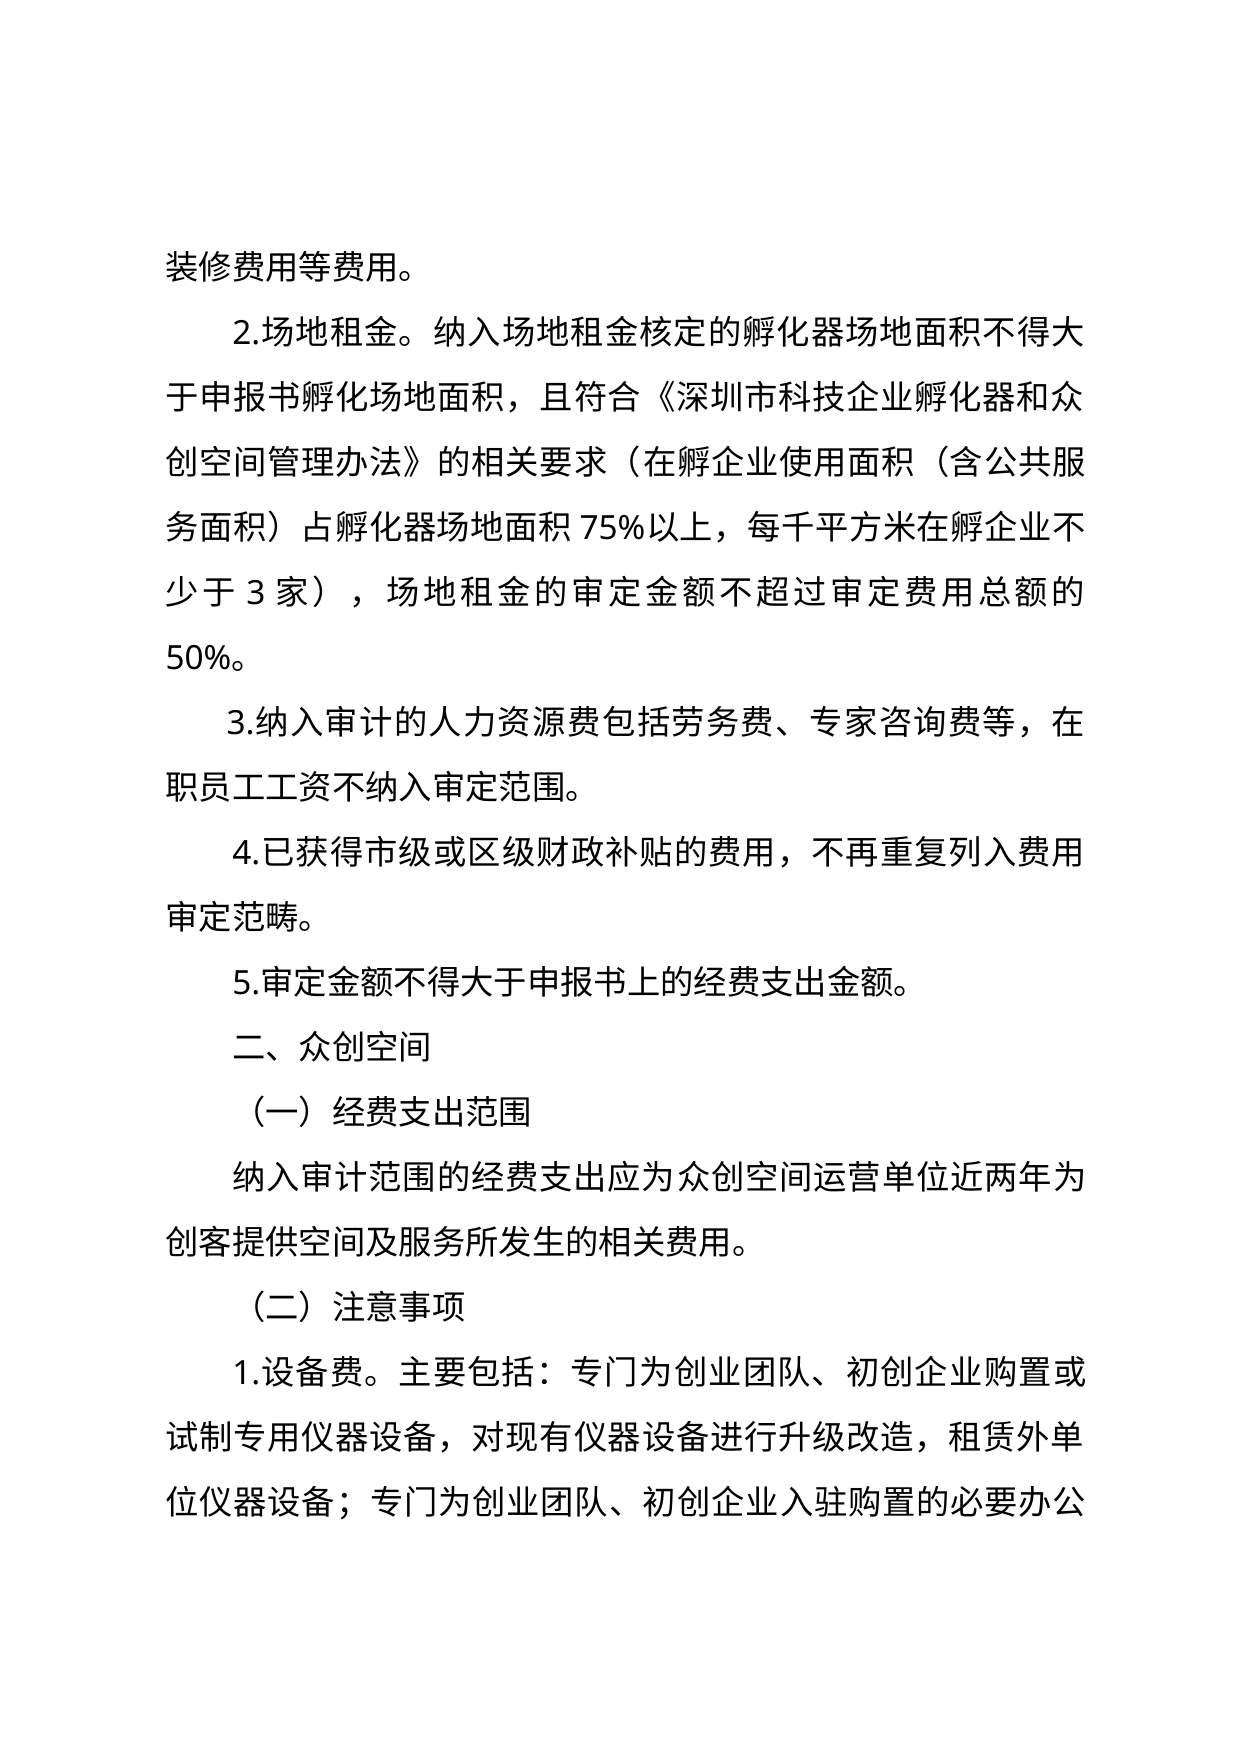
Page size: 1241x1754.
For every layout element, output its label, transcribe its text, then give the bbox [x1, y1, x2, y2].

text 5.审定金额不得大于申报书上的经费支出金额。 [165, 948, 1087, 1013]
text （一）经费支出范围 [165, 1078, 1087, 1143]
text 3.纳入审计的人力资源费包括劳务费、专家咨询费等，在职员工工资不纳入审定范围。 [165, 688, 1087, 818]
text 二、众创空间 [165, 1013, 1087, 1078]
text （二）注意事项 [165, 1273, 1087, 1338]
text 2.场地租金。纳入场地租金核定的孵化器场地面积不得大于申报书孵化场地面积，且符合《深圳市科技企业孵化器和众创空间管理办法》的相关要求（在孵企业使用面积（含公共服务面积）占孵化器场地面积75%以上，每千平方米在孵企业不少于3家），场地租金的审定金额不超过审定费用总额的50%。 [165, 298, 1087, 688]
text 4.已获得市级或区级财政补贴的费用，不再重复列入费用审定范畴。 [165, 818, 1087, 948]
text 纳入审计范围的经费支出应为众创空间运营单位近两年为创客提供空间及服务所发生的相关费用。 [165, 1143, 1087, 1273]
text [165, 1338, 1087, 1533]
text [165, 233, 1087, 298]
